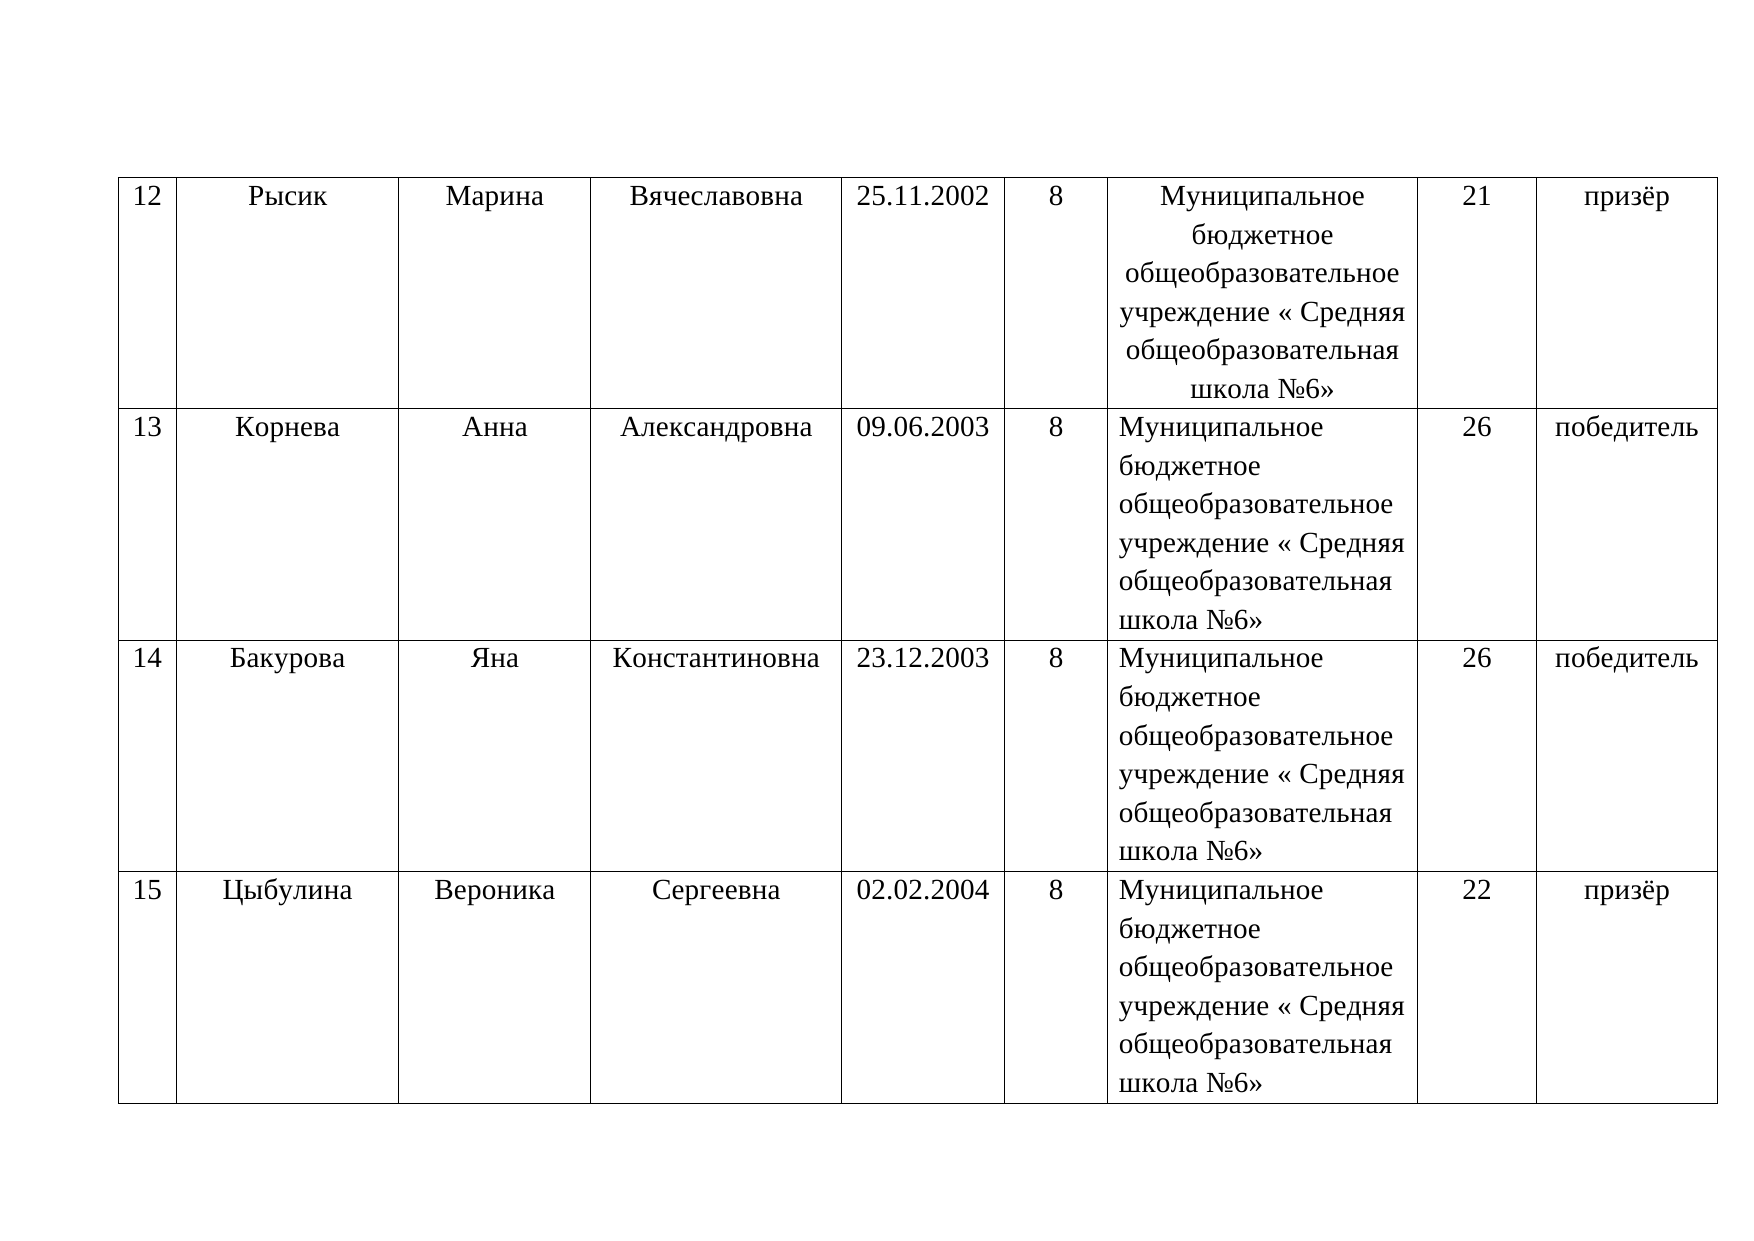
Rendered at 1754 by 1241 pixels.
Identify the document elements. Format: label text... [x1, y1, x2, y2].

table_cell 09.06.2003 [842, 409, 1004, 639]
table_cell 8 [1005, 872, 1107, 1103]
table_cell Марина [399, 178, 590, 408]
table_cell 22 [1418, 872, 1536, 1103]
table_cell Константиновна [591, 641, 841, 871]
table_cell 26 [1418, 409, 1536, 639]
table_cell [1108, 178, 1417, 408]
table_cell 8 [1005, 409, 1107, 639]
table_cell 23.12.2003 [842, 641, 1004, 871]
table_cell Александровна [591, 409, 841, 639]
table_cell Цыбулина [177, 872, 398, 1103]
table_cell Вероника [399, 872, 590, 1103]
table_cell призёр [1537, 178, 1717, 408]
table_cell победитель [1537, 641, 1717, 871]
table_cell Муниципальное бюджетное общеобразовательное учреждение « Средняя общеобразовательная школа №6» [1108, 409, 1417, 639]
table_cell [1108, 641, 1417, 871]
table_cell Яна [399, 641, 590, 871]
table_cell Бакурова [177, 641, 398, 871]
table_cell призёр [1537, 872, 1717, 1103]
table_cell 15 [119, 872, 176, 1103]
table_cell Рысик [177, 178, 398, 408]
table_cell 8 [1005, 641, 1107, 871]
table_cell 12 [119, 178, 176, 408]
table_cell Вячеславовна [591, 178, 841, 408]
table_cell победитель [1537, 409, 1717, 639]
table_cell 02.02.2004 [842, 872, 1004, 1103]
table_cell 8 [1005, 178, 1107, 408]
table_cell 26 [1418, 641, 1536, 871]
table_cell Анна [399, 409, 590, 639]
table_cell 13 [119, 409, 176, 639]
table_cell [1108, 872, 1417, 1103]
table_cell Сергеевна [591, 872, 841, 1103]
table_cell Корнева [177, 409, 398, 639]
table_cell 21 [1418, 178, 1536, 408]
table_cell 25.11.2002 [842, 178, 1004, 408]
table_cell 14 [119, 641, 176, 871]
